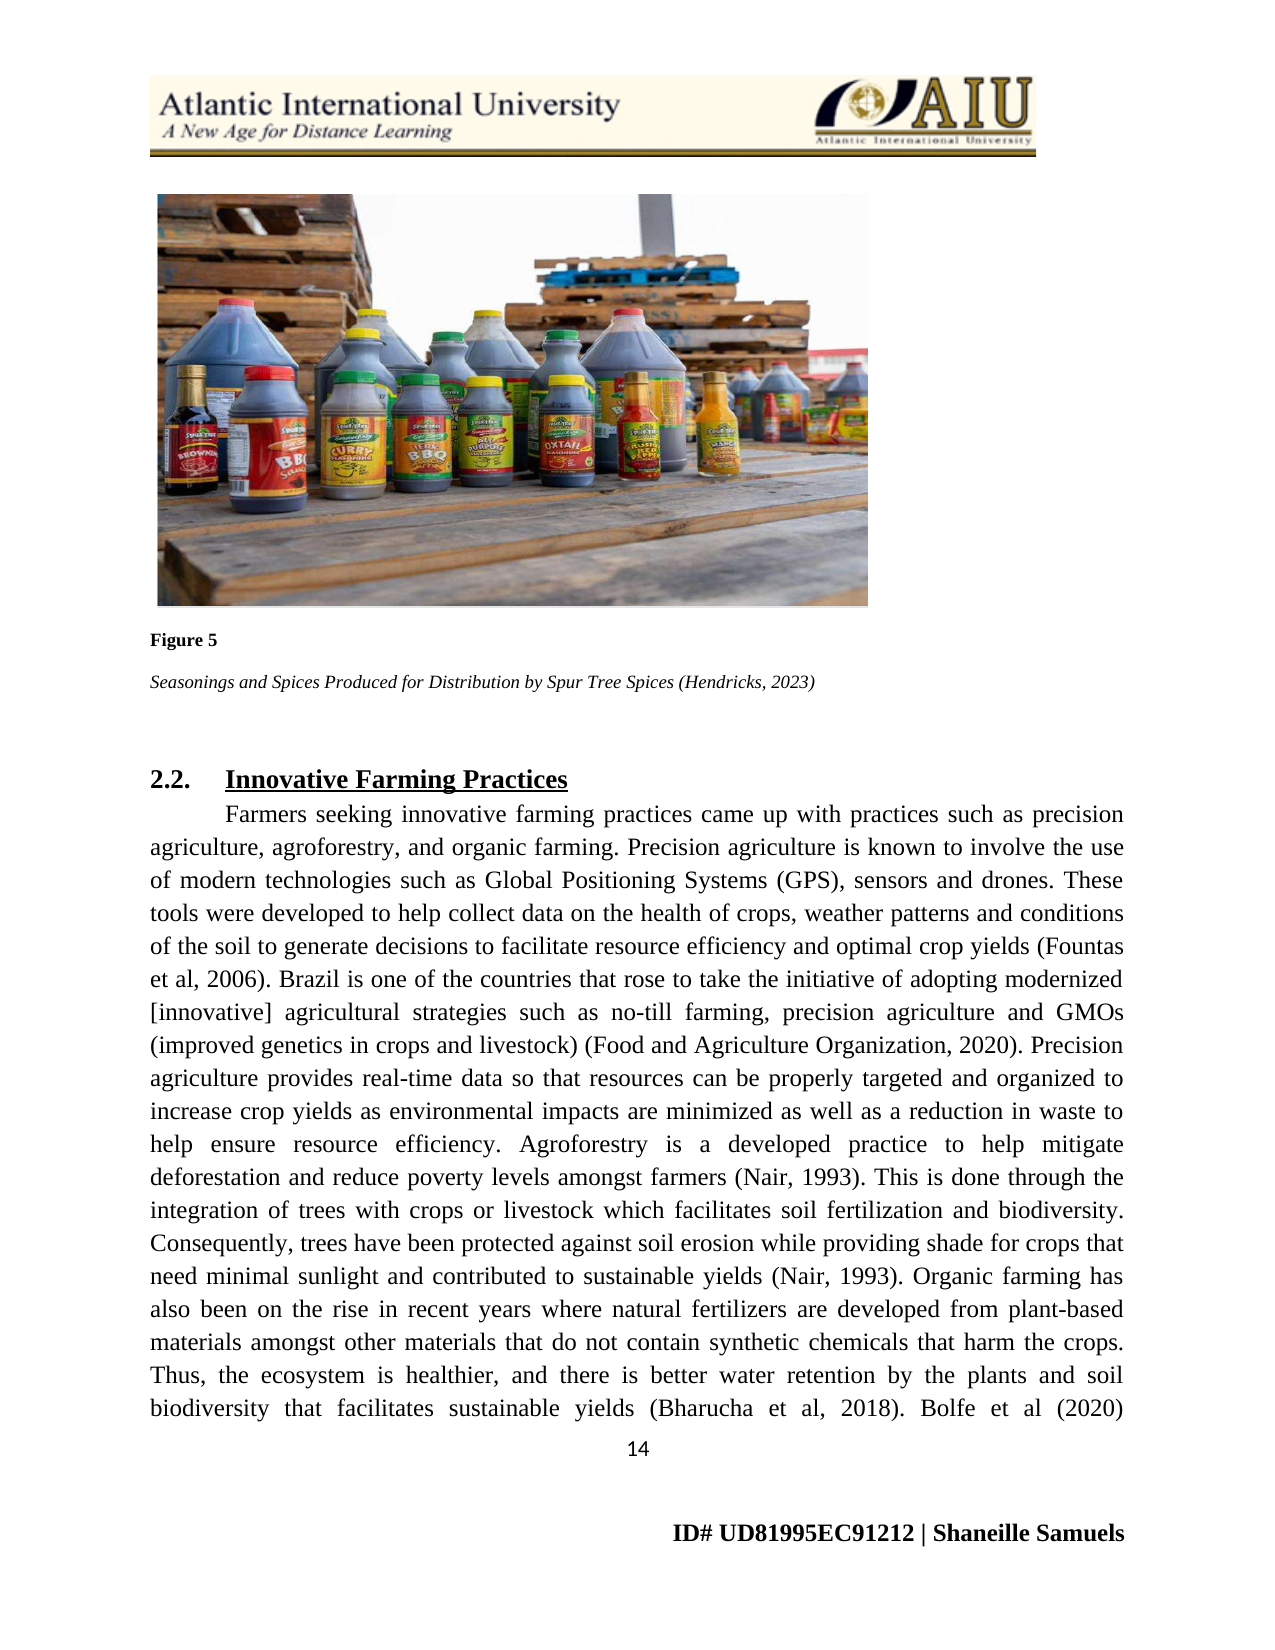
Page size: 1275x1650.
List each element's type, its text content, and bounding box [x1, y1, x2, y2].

subtitle Innovative Farming Practices [150, 763, 1125, 794]
text Figure 5 [150, 628, 1125, 650]
picture [150, 184, 874, 608]
text Seasonings and Spices Produced for Distribution by Spur Tree Spices (Hendricks, 2023) [150, 671, 1125, 692]
picture [150, 75, 1037, 157]
